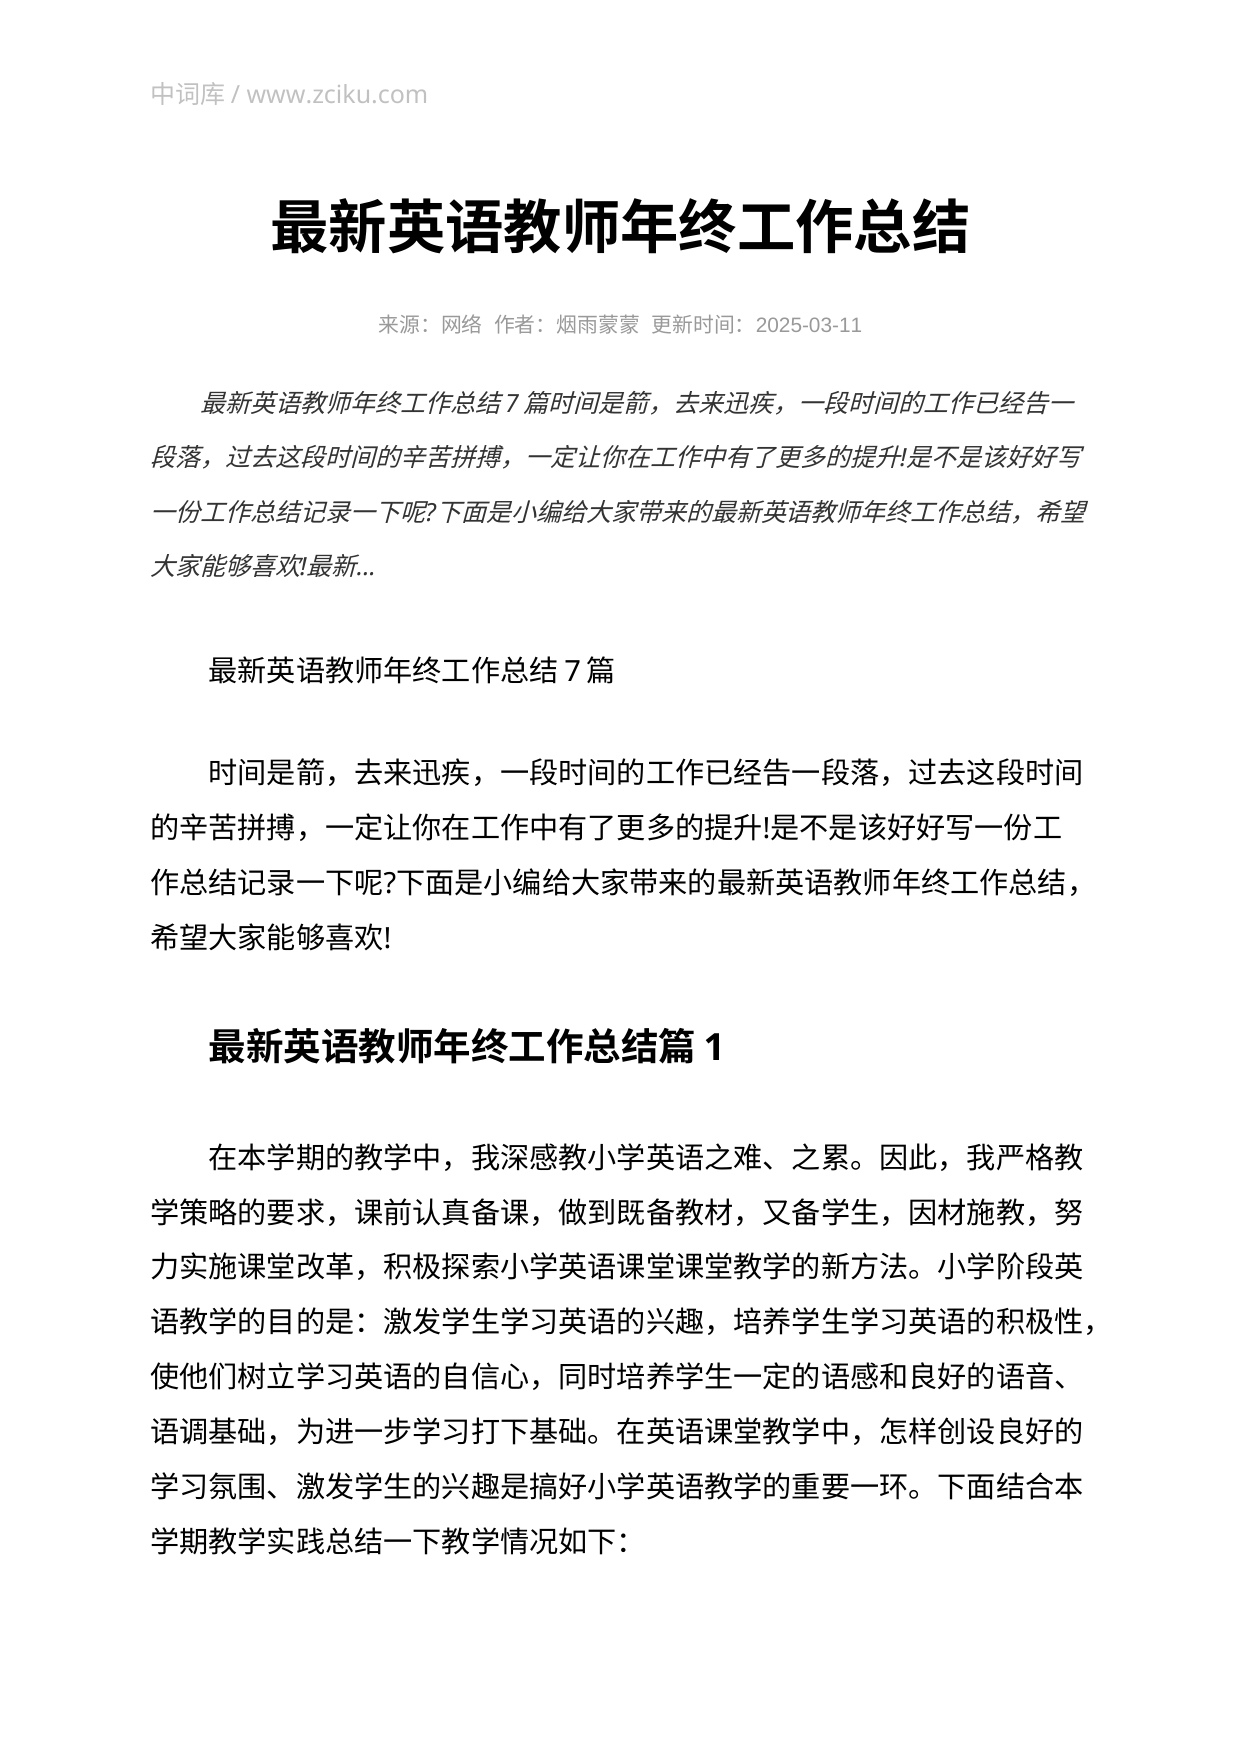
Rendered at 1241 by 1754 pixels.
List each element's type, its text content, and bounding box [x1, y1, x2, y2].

text 最新英语教师年终工作总结7篇时间是箭，去来迅疾，一段时间的工作已经告一段落，过去这段时间的辛苦拼搏，一定让你在工作中有了更多的提升!是不是该好好写一份工作总结记录一下呢?下面是小编给大家带来的最新英语教师年终工作总结，希望大家能够喜欢!最新... [150, 383, 1090, 583]
subtitle 最新英语教师年终工作总结 [150, 181, 1090, 266]
text 最新英语教师年终工作总结篇1 [150, 1017, 1090, 1071]
text 最新英语教师年终工作总结7篇 [150, 648, 1090, 690]
text 来源：网络 作者：烟雨蒙蒙 更新时间：2025-03-11 [150, 313, 1090, 337]
text 在本学期的教学中，我深感教小学英语之难、之累。因此，我严格教学策略的要求，课前认真备课，做到既备教材，又备学生，因材施教，努力实施课堂改革，积极探索小学英语课堂课堂教学的新方法。小学阶段英语教学的目的是：激发学生学习英语的兴趣，培养学生学习英语的积极性，使他们树立学习英语的自信心，同时培养学生一定的语感和良好的语音、语调基础，为进一步学习打下基础。在英语课堂教学中，怎样创设良好的学习氛围、激发学生的兴趣是搞好小学英语教学的重要一环。下面结合本学期教学实践总结一下教学情况如下： [150, 1134, 1090, 1561]
text 时间是箭，去来迅疾，一段时间的工作已经告一段落，过去这段时间的辛苦拼搏，一定让你在工作中有了更多的提升!是不是该好好写一份工作总结记录一下呢?下面是小编给大家带来的最新英语教师年终工作总结，希望大家能够喜欢! [150, 750, 1090, 957]
